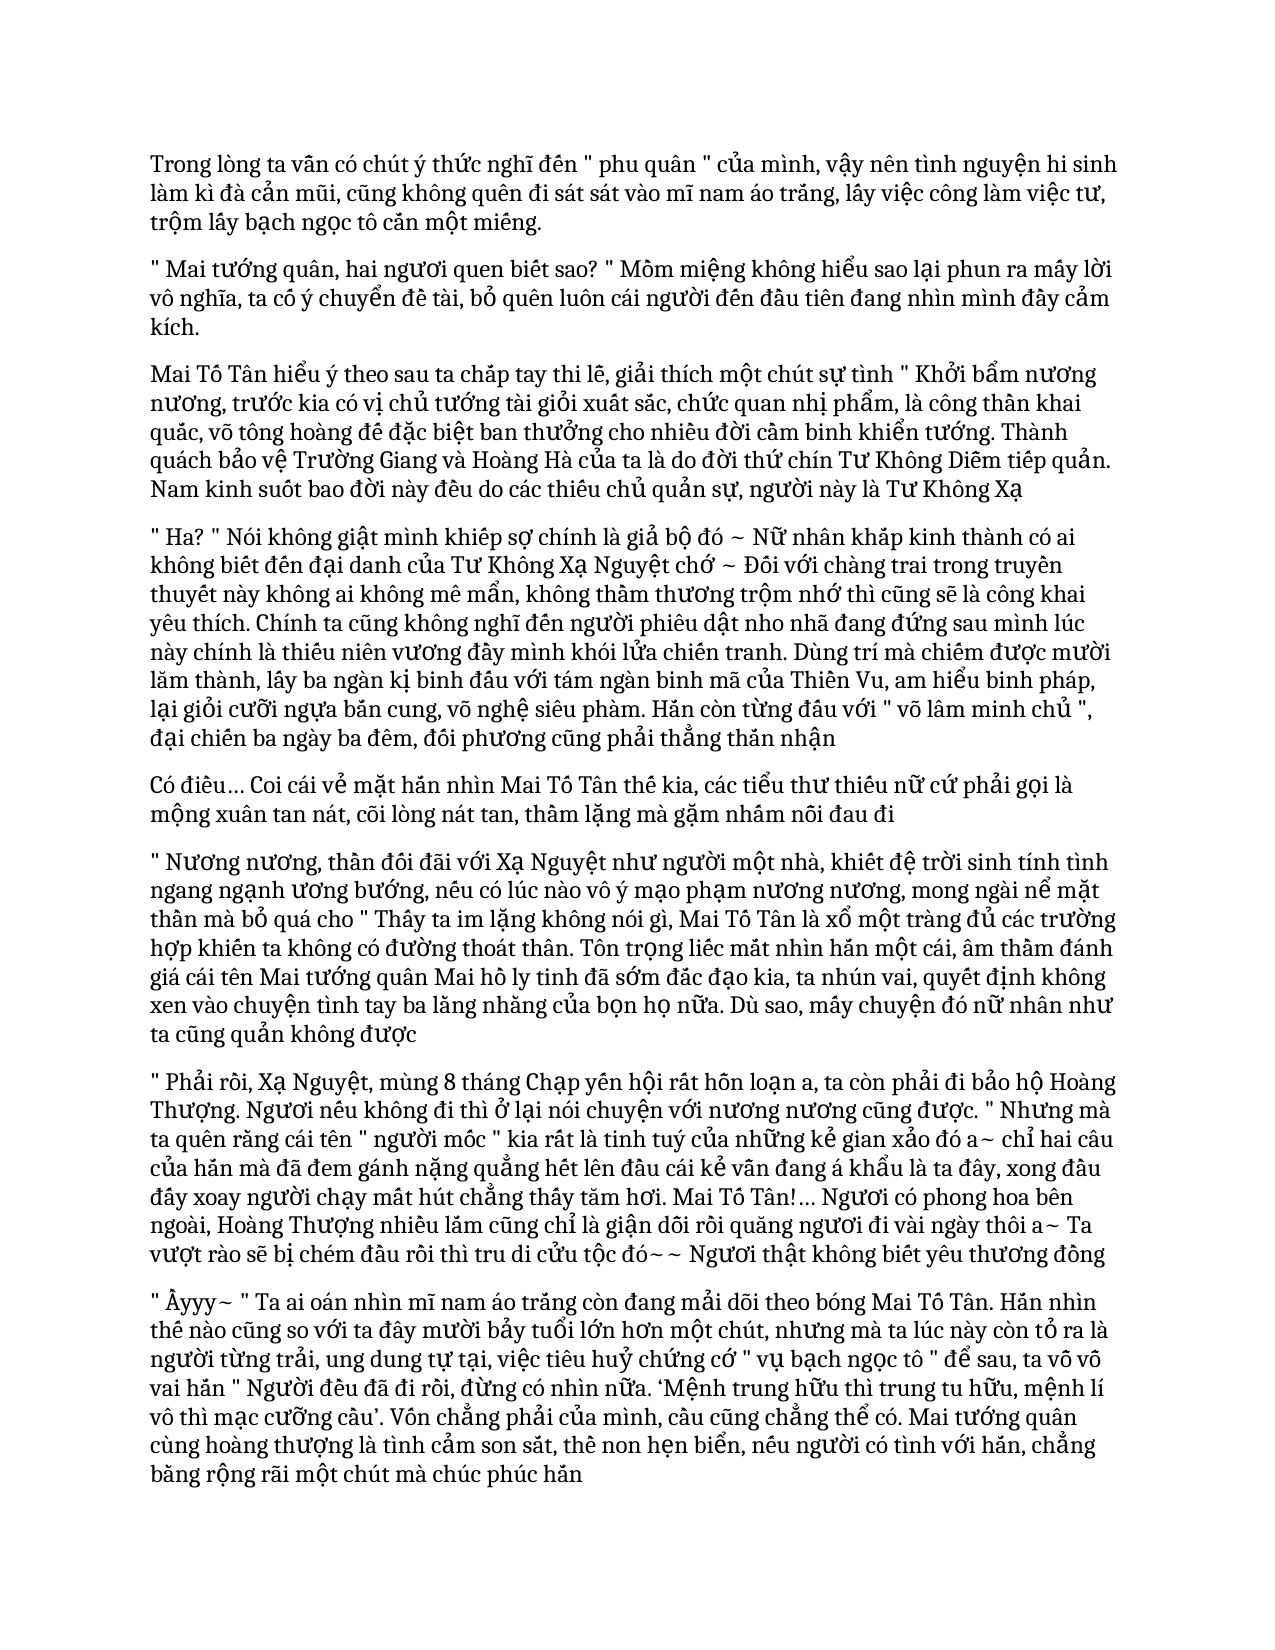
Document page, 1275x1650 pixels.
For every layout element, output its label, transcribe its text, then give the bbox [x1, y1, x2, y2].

text " Ầyyy~ " Ta ai oán nhìn mĩ nam áo trắng còn đang mải dõi theo bóng Mai Tố Tân. Hắn nhìn thế nào cũng so với ta đây mười bảy tuổi lớn hơn một chút, nhưng mà ta lúc này còn tỏ ra là người từng trải, ung dung tự tại, việc tiêu huỷ chứng cớ " vụ bạch ngọc tô " để sau, ta vỗ vỗ vai hắn " Người đều đã đi rồi, đừng có nhìn nữa. ‘Mệnh trung hữu thì trung tu hữu, mệnh lí vô thì mạc cưỡng cầu’. Vốn chẳng phải của mình, cầu cũng chẳng thể có. Mai tướng quân cùng hoàng thượng là tình cảm son sắt, thề non hẹn biển, nếu người có tình với hắn, chẳng bằng rộng rãi một chút mà chúc phúc hắn [150, 1287, 1125, 1489]
text " Mai tướng quân, hai ngươi quen biết sao? " Mồm miệng không hiểu sao lại phun ra mấy lời vô nghĩa, ta cố ý chuyển đề tài, bỏ quên luôn cái người đến đầu tiên đang nhìn mình đầy cảm kích. [150, 255, 1125, 341]
text Có điều… Coi cái vẻ mặt hắn nhìn Mai Tố Tân thế kia, các tiểu thư thiếu nữ cứ phải gọi là mộng xuân tan nát, cõi lòng nát tan, thầm lặng mà gặm nhấm nỗi đau đi [150, 771, 1125, 829]
text Trong lòng ta vẫn có chút ý thức nghĩ đến " phu quân " của mình, vậy nên tình nguyện hi sinh làm kì đà cản mũi, cũng không quên đi sát sát vào mĩ nam áo trắng, lấy việc công làm việc tư, trộm lấy bạch ngọc tô cắn một miếng. [150, 150, 1125, 236]
text " Nương nương, thần đối đãi với Xạ Nguyệt như người một nhà, khiết đệ trời sinh tính tình ngang ngạnh ương bướng, nếu có lúc nào vô ý mạo phạm nương nương, mong ngài nể mặt thần mà bỏ quá cho " Thấy ta im lặng không nói gì, Mai Tố Tân là xổ một tràng đủ các trường hợp khiến ta không có đường thoát thân. Tôn trọng liếc mắt nhìn hắn một cái, âm thầm đánh giá cái tên Mai tướng quân Mai hồ ly tinh đã sớm đắc đạo kia, ta nhún vai, quyết định không xen vào chuyện tình tay ba lằng nhằng của bọn họ nữa. Dù sao, mấy chuyện đó nữ nhân như ta cũng quản không được [150, 847, 1125, 1049]
text " Ha? " Nói không giật mình khiếp sợ chính là giả bộ đó ~ Nữ nhân khắp kinh thành có ai không biết đến đại danh của Tư Không Xạ Nguyệt chớ ~ Đối với chàng trai trong truyền thuyết này không ai không mê mẩn, không thầm thương trộm nhớ thì cũng sẽ là công khai yêu thích. Chính ta cũng không nghĩ đến người phiêu dật nho nhã đang đứng sau mình lúc này chính là thiếu niên vương đầy mình khói lửa chiến tranh. Dùng trí mà chiếm được mười lăm thành, lấy ba ngàn kị binh đấu với tám ngàn binh mã của Thiền Vu, am hiểu binh pháp, lại giỏi cưỡi ngựa bắn cung, võ nghệ siêu phàm. Hắn còn từng đấu với " võ lâm minh chủ ", đại chiến ba ngày ba đêm, đối phương cũng phải thẳng thắn nhận [150, 522, 1125, 752]
text Mai Tố Tân hiểu ý theo sau ta chắp tay thi lễ, giải thích một chút sự tình " Khởi bẩm nương nương, trước kia có vị chủ tướng tài giỏi xuất sắc, chức quan nhị phẩm, là công thần khai quắc, võ tông hoàng đế đặc biệt ban thưởng cho nhiều đời cầm binh khiển tướng. Thành quách bảo vệ Trường Giang và Hoàng Hà của ta là do đời thứ chín Tư Không Diễm tiếp quản. Nam kinh suốt bao đời này đều do các thiếu chủ quản sự, người này là Tư Không Xạ [150, 360, 1125, 504]
text " Phải rồi, Xạ Nguyệt, mùng 8 tháng Chạp yến hội rất hỗn loạn a, ta còn phải đi bảo hộ Hoàng Thượng. Ngươi nếu không đi thì ở lại nói chuyện với nương nương cũng được. " Nhưng mà ta quên rằng cái tên " người mốc " kia rất là tinh tuý của những kẻ gian xảo đó a~ chỉ hai câu của hắn mà đã đem gánh nặng quẳng hết lên đầu cái kẻ vẫn đang á khẩu là ta đây, xong đầu đấy xoay người chạy mất hút chẳng thấy tăm hơi. Mai Tố Tân!… Ngươi có phong hoa bên ngoài, Hoàng Thượng nhiều lắm cũng chỉ là giận dỗi rồi quăng ngươi đi vài ngày thôi a~ Ta vượt rào sẽ bị chém đầu rồi thì tru di cửu tộc đó~~ Ngươi thật không biết yêu thương đồng [150, 1067, 1125, 1269]
